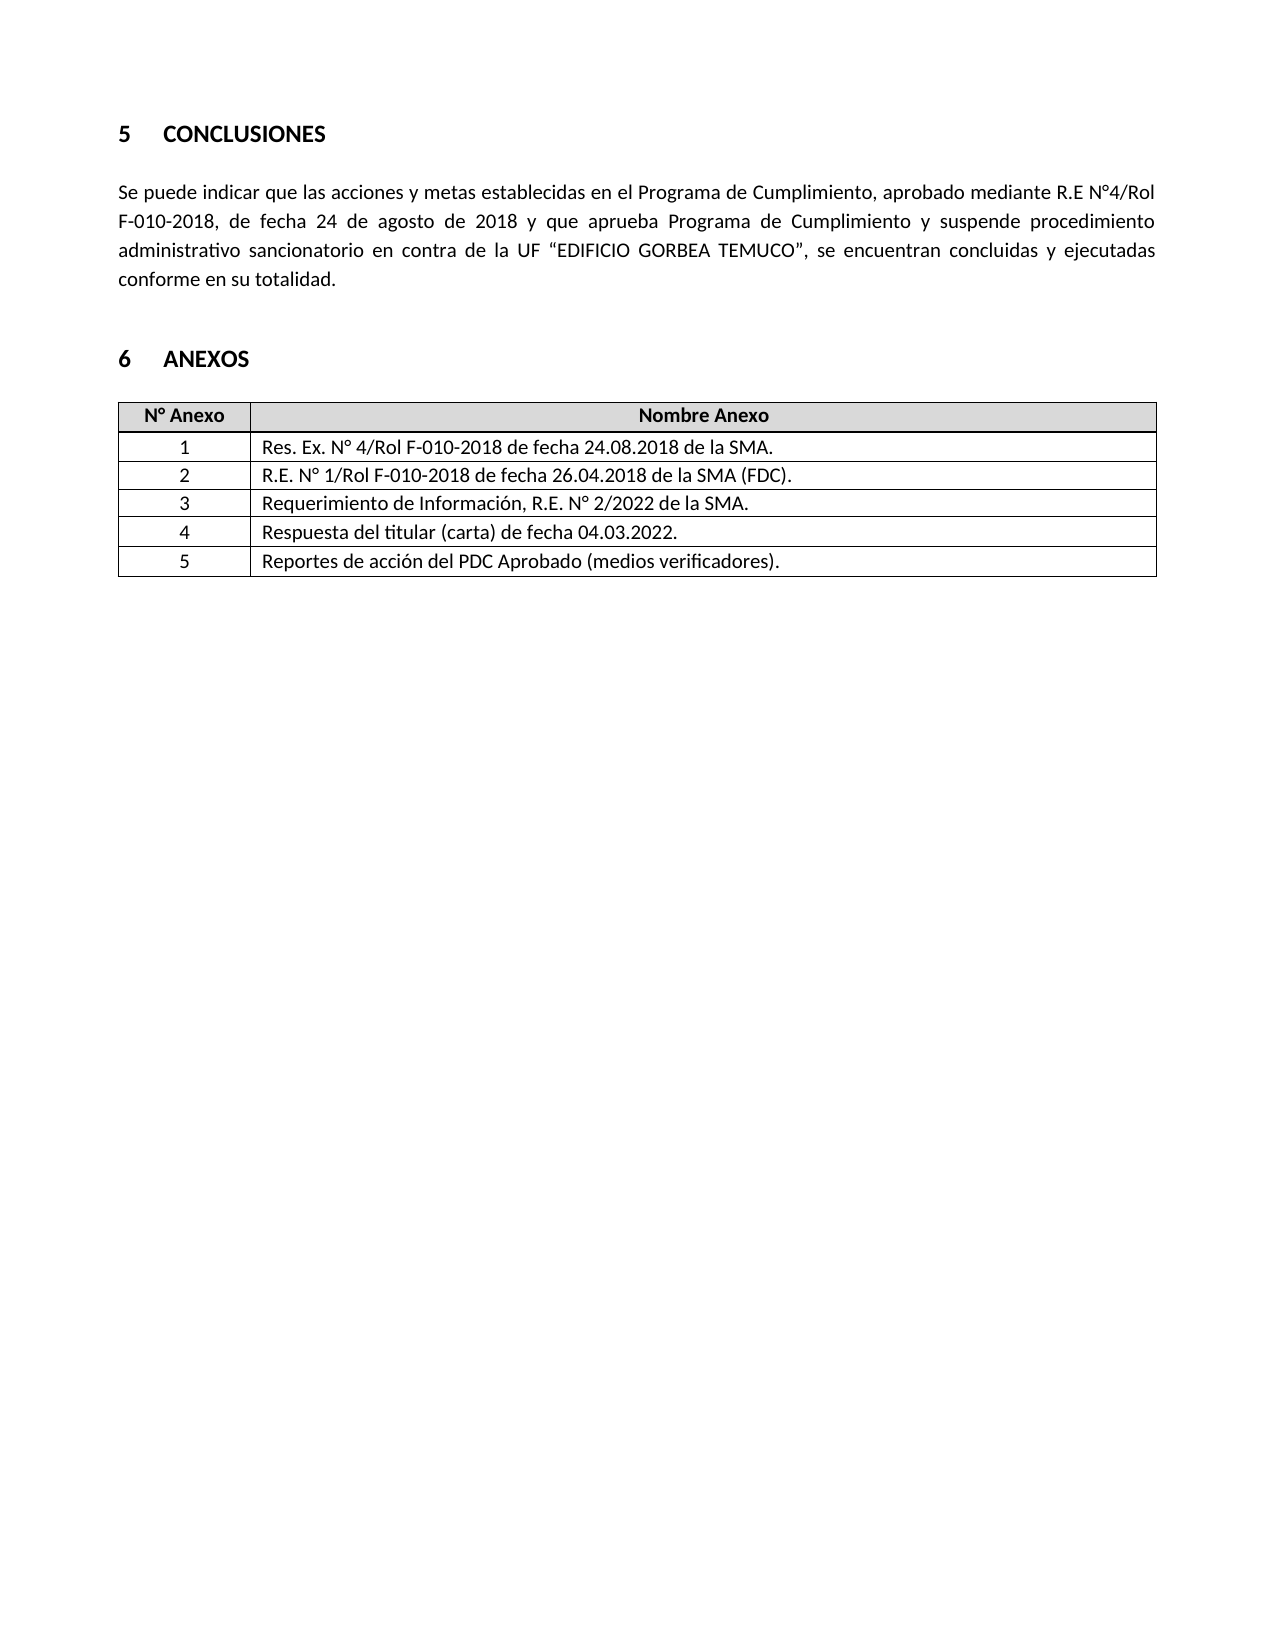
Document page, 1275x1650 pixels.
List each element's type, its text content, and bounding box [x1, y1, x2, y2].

table_header N° Anexo [119, 403, 250, 431]
table_cell Res. Ex. N° 4/Rol F-010-2018 de fecha 24.08.2018 de la SMA. [251, 433, 1156, 461]
table_cell R.E. N° 1/Rol F-010-2018 de fecha 26.04.2018 de la SMA (FDC). [251, 462, 1156, 489]
table_cell Respuesta del titular (carta) de fecha 04.03.2022. [251, 517, 1156, 546]
table_header Nombre Anexo [251, 403, 1156, 431]
table_cell 1 [119, 433, 250, 461]
table_cell Reportes de acción del PDC Aprobado (medios verificadores). [251, 547, 1156, 576]
table_cell 2 [119, 462, 250, 489]
table_cell 3 [119, 490, 250, 516]
table_cell Requerimiento de Información, R.E. N° 2/2022 de la SMA. [251, 490, 1156, 516]
table_cell 5 [119, 547, 250, 576]
subtitle ANEXOS [118, 343, 1157, 373]
text Se puede indicar que las acciones y metas establecidas en el Programa de Cumplimiento, aprobado mediante R.E N°4/Rol F-010-2018, de fecha 24 de agosto de 2018 y que aprueba Programa de Cumplimiento y suspende procedimiento administrativo sancionatorio en contra de la UF “EDIFICIO GORBEA TEMUCO”, se encuentran concluidas y ejecutadas conforme en su totalidad. [118, 179, 1157, 292]
table_cell 4 [119, 517, 250, 546]
subtitle CONCLUSIONES [118, 118, 1157, 149]
